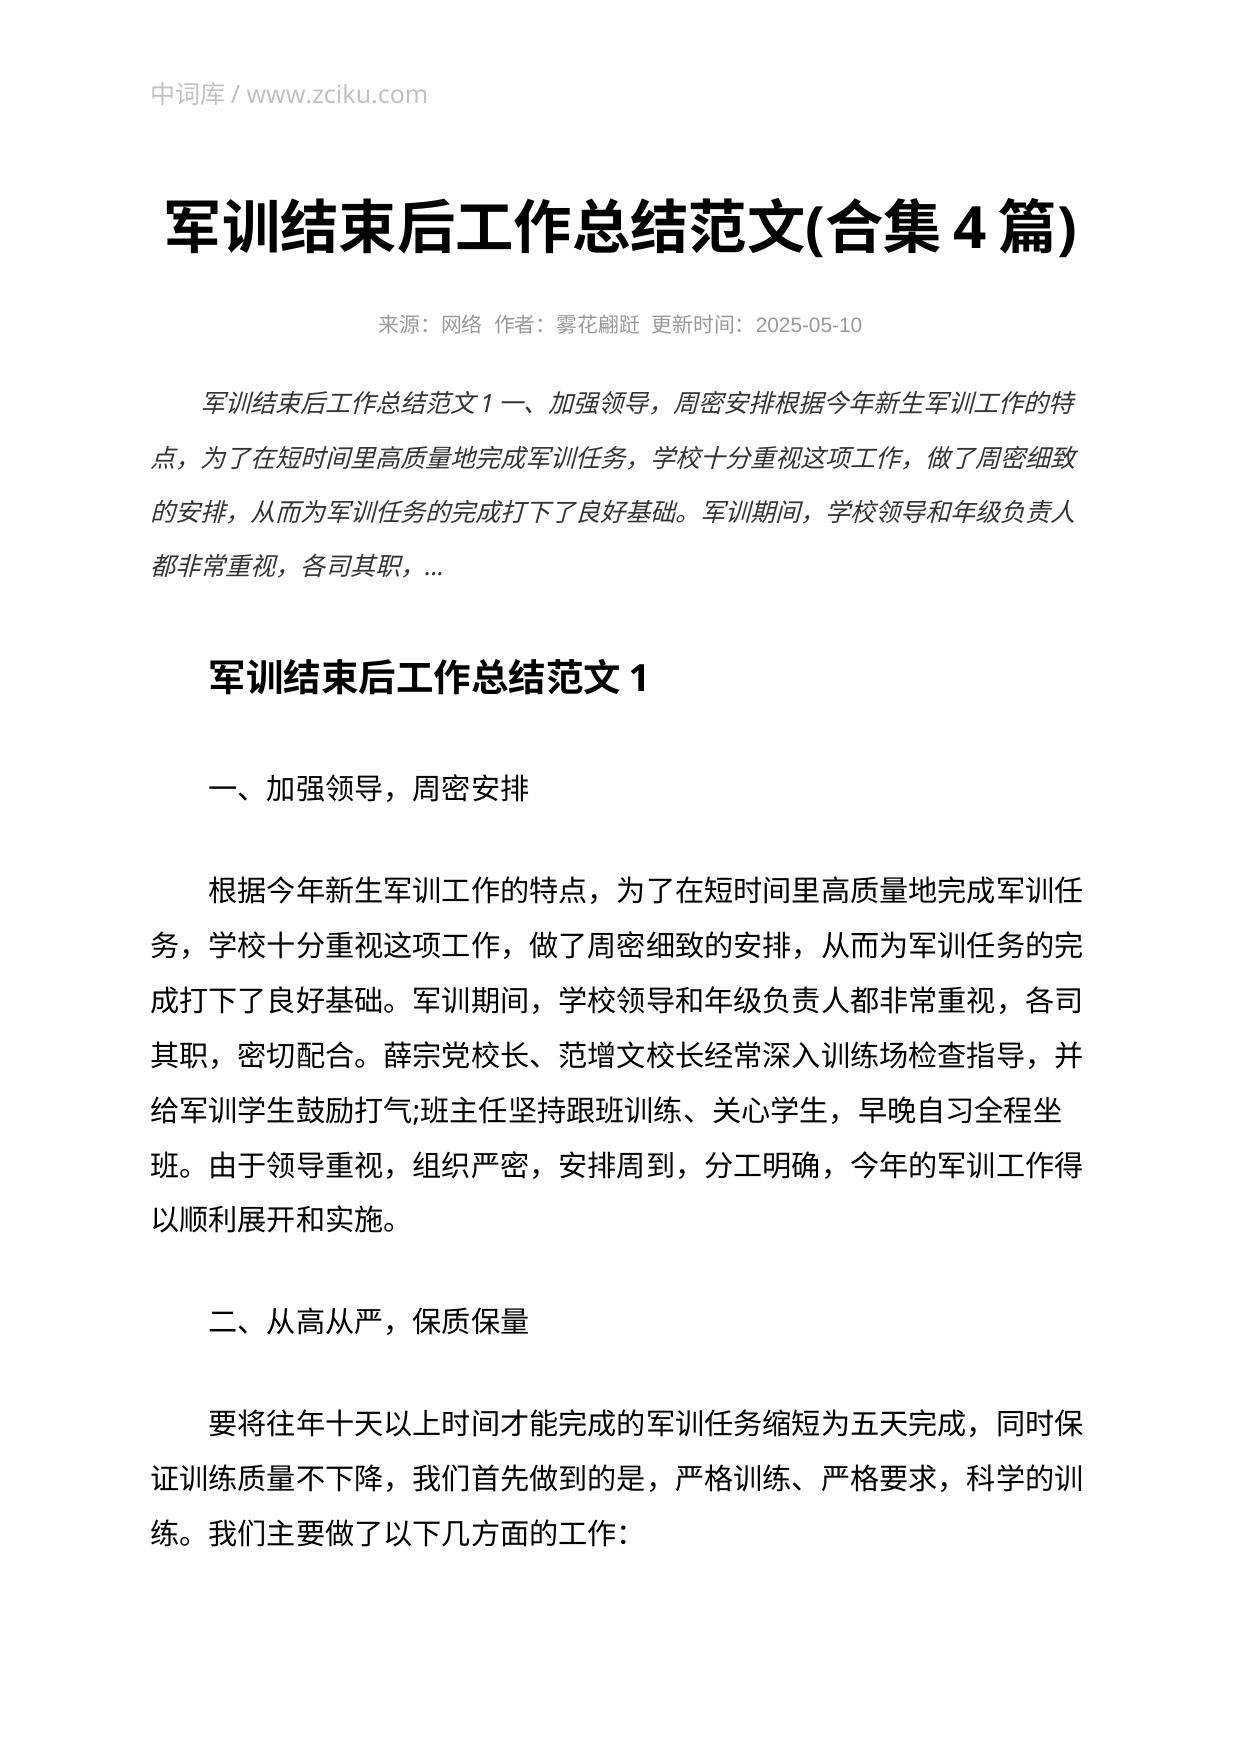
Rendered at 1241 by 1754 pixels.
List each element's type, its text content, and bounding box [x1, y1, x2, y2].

text 军训结束后工作总结范文1一、加强领导，周密安排根据今年新生军训工作的特点，为了在短时间里高质量地完成军训任务，学校十分重视这项工作，做了周密细致的安排，从而为军训任务的完成打下了良好基础。军训期间，学校领导和年级负责人都非常重视，各司其职，... [150, 384, 1090, 583]
text 来源：网络 作者：雾花翩跹 更新时间：2025-05-10 [150, 313, 1090, 337]
text 要将往年十天以上时间才能完成的军训任务缩短为五天完成，同时保证训练质量不下降，我们首先做到的是，严格训练、严格要求，科学的训练。我们主要做了以下几方面的工作： [150, 1401, 1090, 1553]
text 二、从高从严，保质保量 [150, 1299, 1090, 1341]
text 一、加强领导，周密安排 [150, 766, 1090, 808]
text 根据今年新生军训工作的特点，为了在短时间里高质量地完成军训任务，学校十分重视这项工作，做了周密细致的安排，从而为军训任务的完成打下了良好基础。军训期间，学校领导和年级负责人都非常重视，各司其职，密切配合。薛宗党校长、范增文校长经常深入训练场检查指导，并给军训学生鼓励打气;班主任坚持跟班训练、关心学生，早晚自习全程坐班。由于领导重视，组织严密，安排周到，分工明确，今年的军训工作得以顺利展开和实施。 [150, 867, 1090, 1239]
subtitle 军训结束后工作总结范文(合集4篇) [150, 181, 1090, 266]
text 军训结束后工作总结范文1 [150, 648, 1090, 703]
